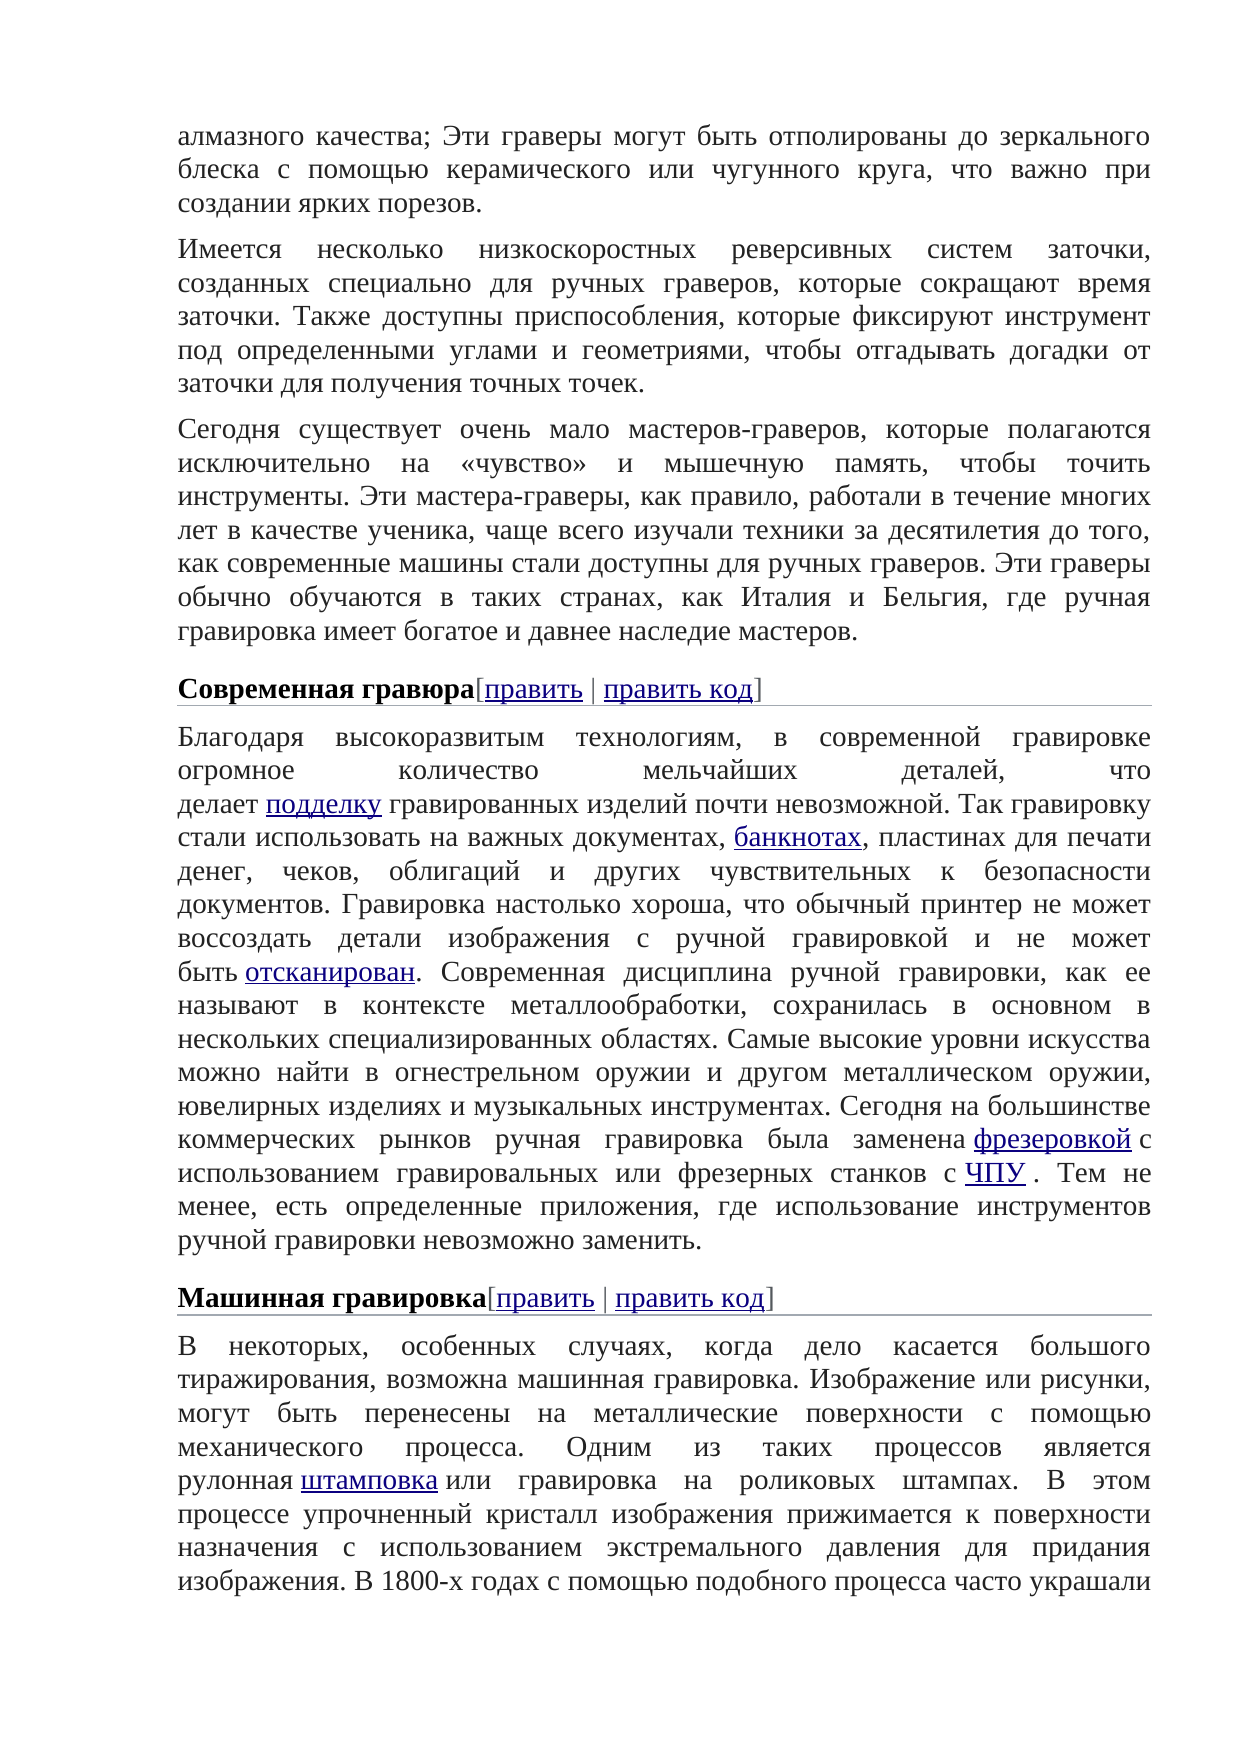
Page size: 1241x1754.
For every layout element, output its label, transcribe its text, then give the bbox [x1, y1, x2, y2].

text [177, 1328, 1152, 1596]
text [177, 118, 1152, 219]
text Сегодня существует очень мало мастеров-граверов, которые полагаются исключительно на «чувство» и мышечную память, чтобы точить инструменты. Эти мастера-граверы, как правило, работали в течение многих лет в качестве ученика, чаще всего изучали техники за десятилетия до того, как современные машины стали доступны для ручных граверов. Эти граверы обычно обучаются в таких странах, как Италия и Бельгия, где ручная гравировка имеет богатое и давнее наследие мастеров. [177, 411, 1152, 646]
text Имеется несколько низкоскоростных реверсивных систем заточки, созданных специально для ручных граверов, которые сокращают время заточки. Также доступны приспособления, которые фиксируют инструмент под определенными углами и геометриями, чтобы отгадывать догадки от заточки для получения точных точек. [177, 231, 1152, 399]
text Современная гравюра[править | править код] [177, 671, 1152, 705]
text Машинная гравировка[править | править код] [177, 1281, 1152, 1314]
text Благодаря высокоразвитым технологиям, в современной гравировке огромное количество мельчайших деталей, что делает подделку гравированных изделий почти невозможной. Так гравировку стали использовать на важных документах, банкнотах, пластинах для печати денег, чеков, облигаций и других чувствительных к безопасности документов. Гравировка настолько хороша, что обычный принтер не может воссоздать детали изображения с ручной гравировкой и не может быть отсканирован. Современная дисциплина ручной гравировки, как ее называют в контексте металлообработки, сохранилась в основном в нескольких специализированных областях. Самые высокие уровни искусства можно найти в огнестрельном оружии и другом металлическом оружии, ювелирных изделиях и музыкальных инструментах. Сегодня на большинстве коммерческих рынков ручная гравировка была заменена фрезеровкой с использованием гравировальных или фрезерных станков с ЧПУ . Тем не менее, есть определенные приложения, где использование инструментов ручной гравировки невозможно заменить. [177, 719, 1152, 1256]
